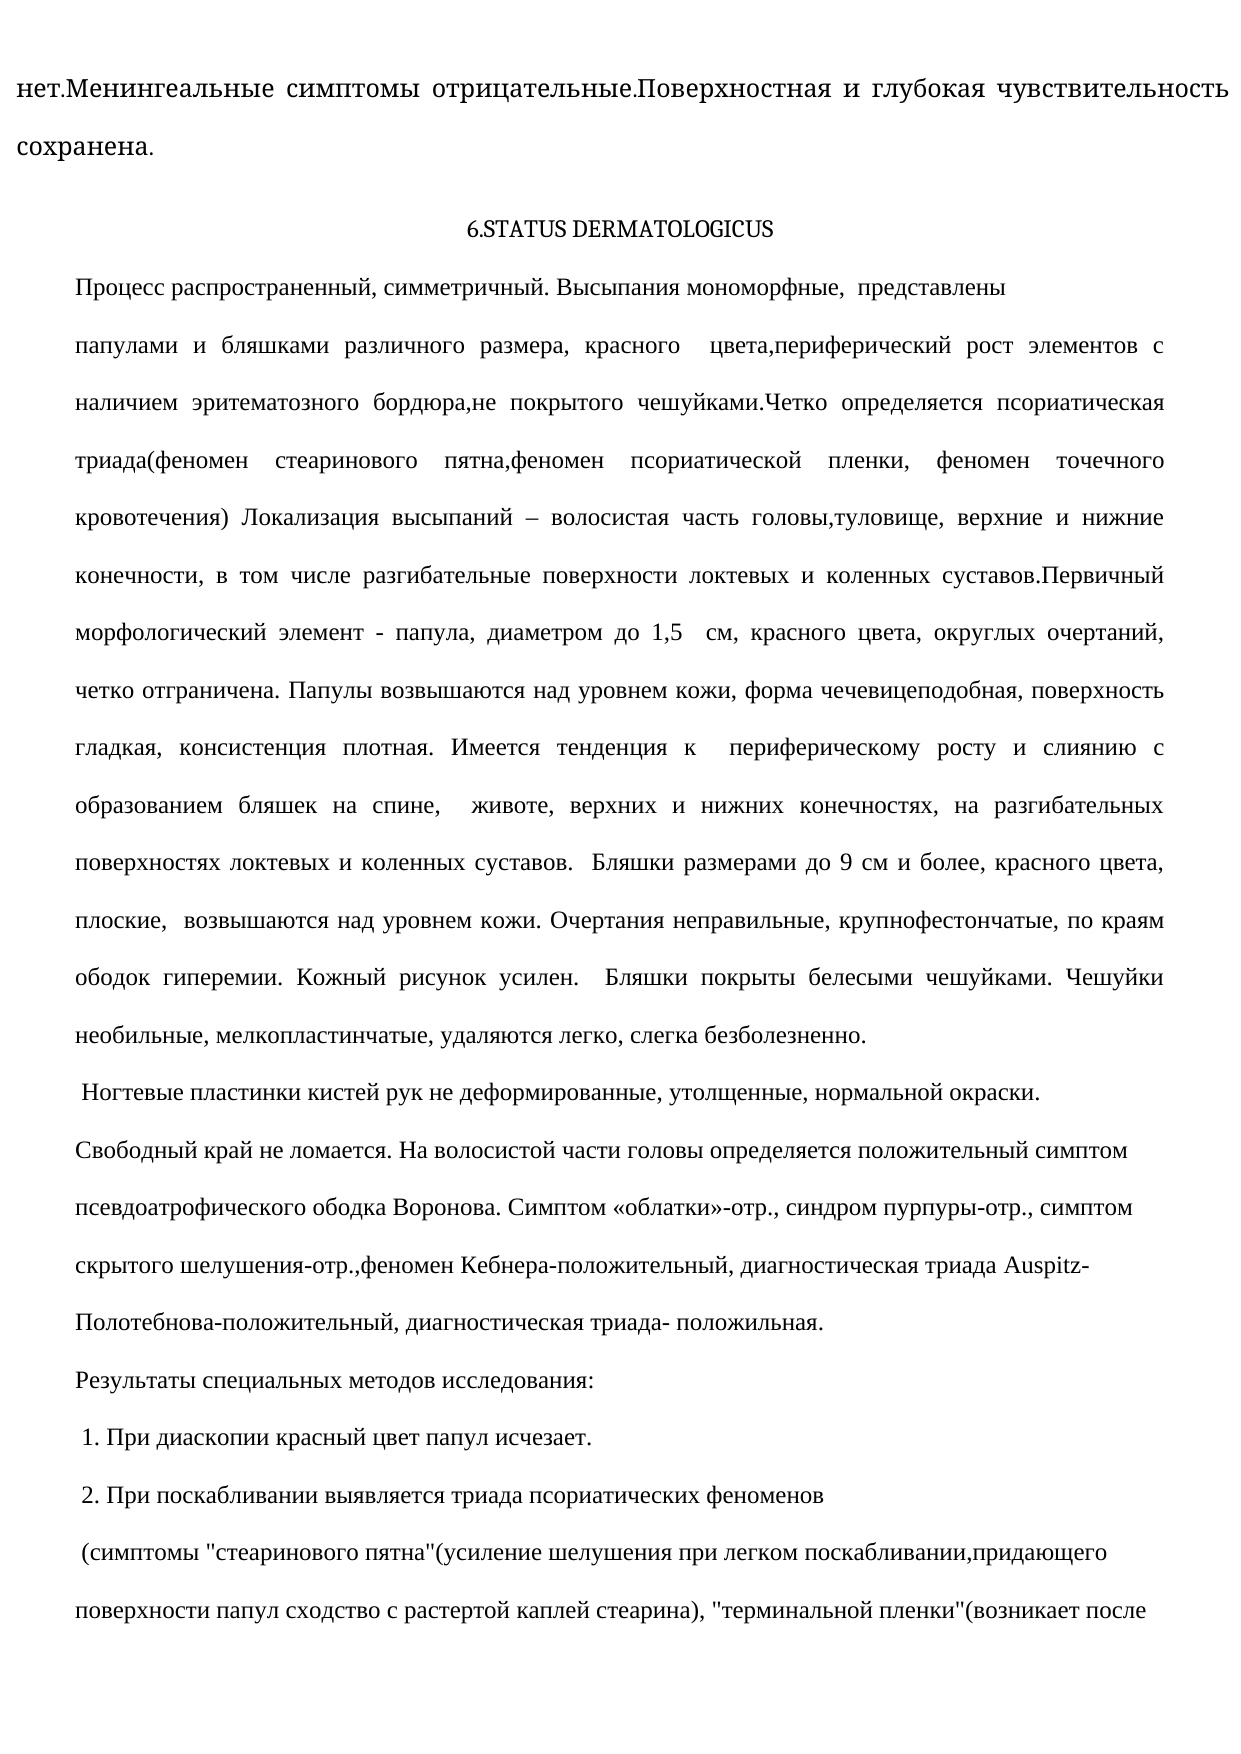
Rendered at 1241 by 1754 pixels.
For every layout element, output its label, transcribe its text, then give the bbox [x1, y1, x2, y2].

text 6.STATUS DERMATOLOGICUS [75, 215, 1165, 244]
text 1. При диаскопии красный цвет папул исчезает. [75, 1422, 1165, 1451]
text Процесс распространенный, симметричный. Высыпания мономорфные, представлены [75, 272, 1165, 301]
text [16, 75, 1230, 161]
text 2. При поскабливании выявляется триада псориатических феноменов [75, 1480, 1165, 1509]
text Ногтевые пластинки кистей рук не деформированные, утолщенные, нормальной окраски. [75, 1077, 1165, 1106]
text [75, 1537, 1165, 1624]
text Результаты специальных методов исследования: [75, 1365, 1165, 1394]
text Свободный край не ломается. На волосистой части головы определяется положительный симптом псевдоатрофического ободка Воронова. Симптом «облатки»-отр., синдром пурпуры-отр., симптом скрытого шелушения-отр.,феномен Кебнера-положительный, диагностическая триада Auspitz-Полотебнова-положительный, диагностическая триада- положильная. [75, 1135, 1165, 1336]
text папулами и бляшками различного размера, красного цвета,периферический рост элементов с наличием эритематозного бордюра,не покрытого чешуйками.Четко определяется псориатическая триада(феномен стеаринового пятна,феномен псориатической пленки, феномен точечного кровотечения) Локализация высыпаний – волосистая часть головы,туловище, верхние и нижние конечности, в том числе разгибательные поверхности локтевых и коленных суставов.Первичный морфологический элемент - папула, диаметром до 1,5 см, красного цвета, округлых очертаний, четко отграничена. Папулы возвышаются над уровнем кожи, форма чечевицеподобная, поверхность гладкая, консистенция плотная. Имеется тенденция к периферическому росту и слиянию с образованием бляшек на спине, животе, верхних и нижних конечностях, на разгибательных поверхностях локтевых и коленных суставов. Бляшки размерами до 9 см и более, красного цвета, плоские, возвышаются над уровнем кожи. Очертания неправильные, крупнофестончатые, по краям ободок гиперемии. Кожный рисунок усилен. Бляшки покрыты белесыми чешуйками. Чешуйки необильные, мелкопластинчатые, удаляются легко, слегка безболезненно. [75, 330, 1165, 1049]
